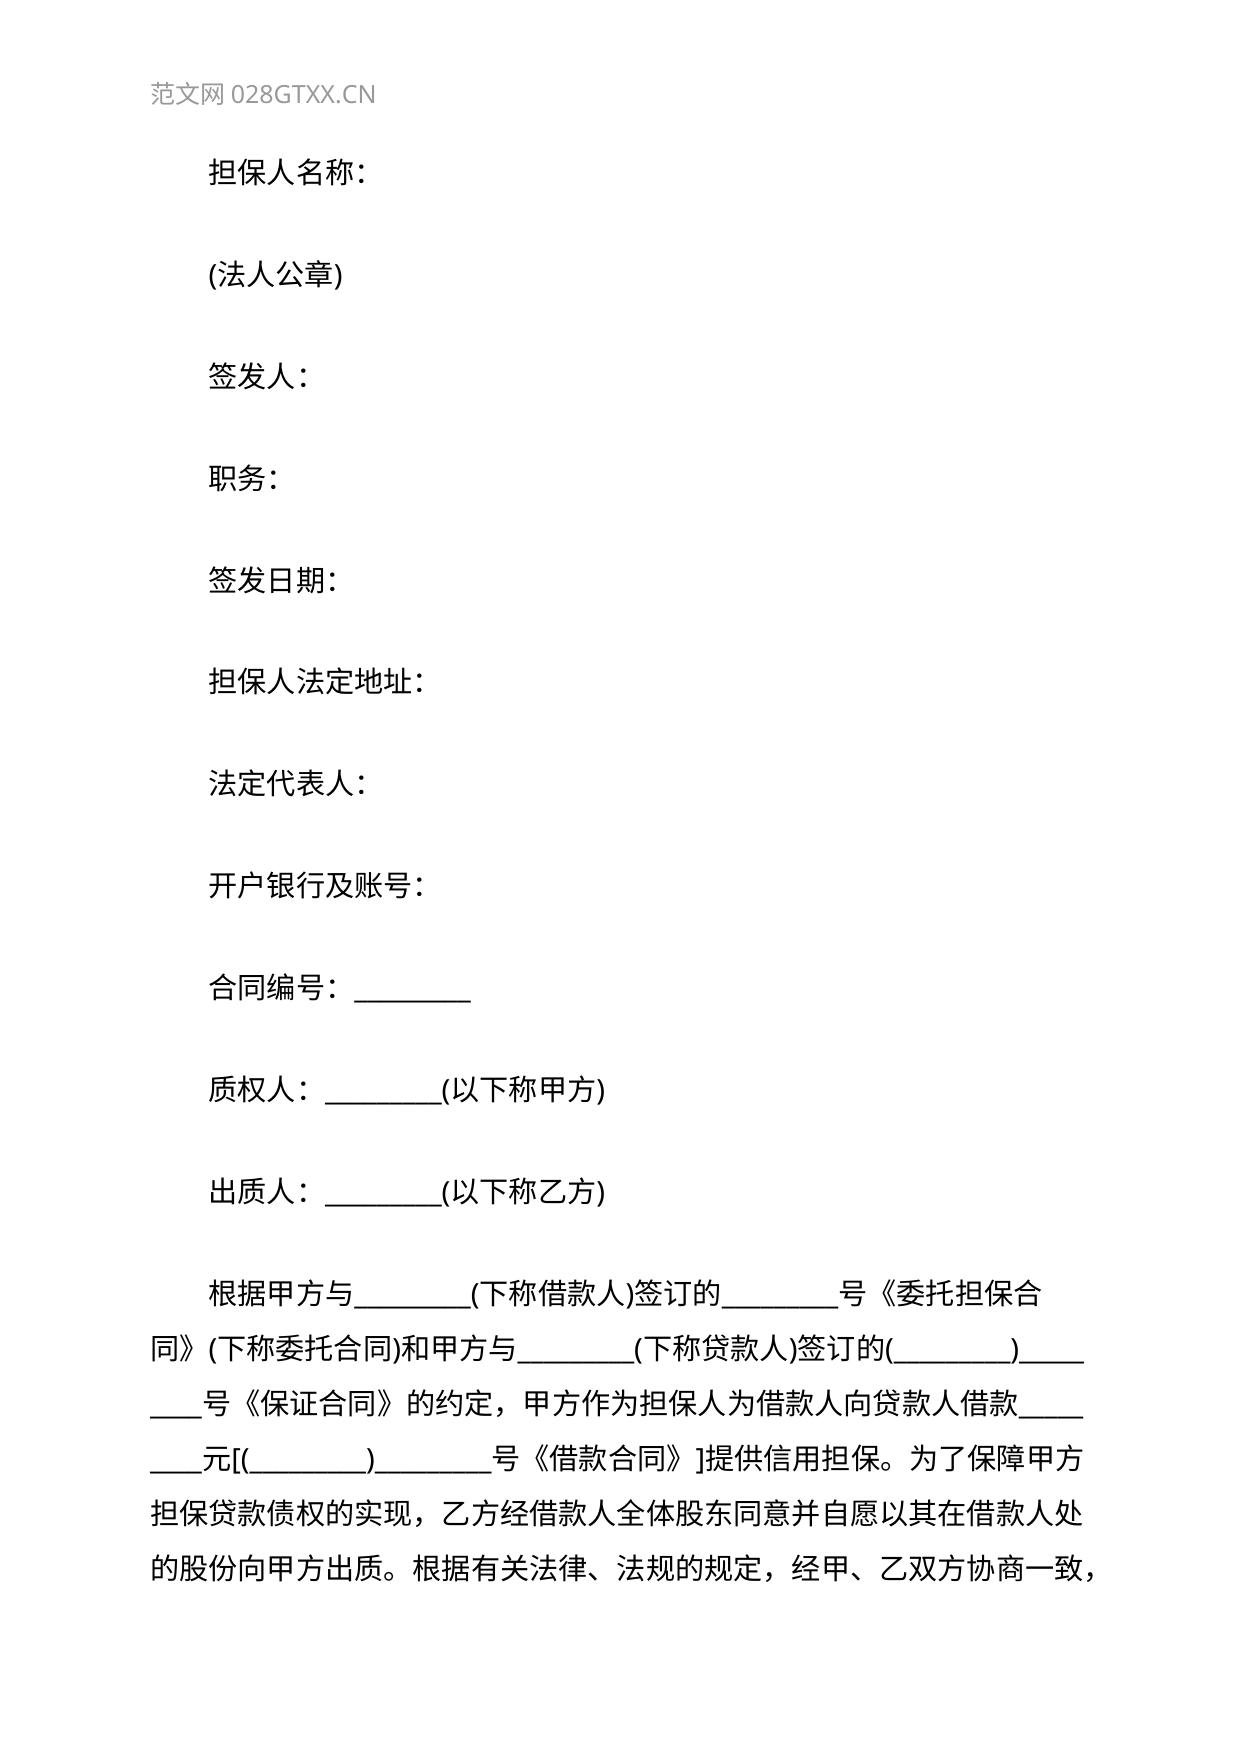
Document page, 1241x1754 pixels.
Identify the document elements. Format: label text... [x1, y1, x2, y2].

text 出质人：_________(以下称乙方) [150, 1168, 1090, 1211]
text 开户银行及账号： [150, 863, 1090, 905]
text (法人公章) [150, 252, 1090, 294]
text 签发人： [150, 354, 1090, 396]
text 担保人法定地址： [150, 659, 1090, 701]
text 合同编号：_________ [150, 964, 1090, 1007]
text 法定代表人： [150, 761, 1090, 803]
text 质权人：_________(以下称甲方) [150, 1066, 1090, 1109]
text 签发日期： [150, 557, 1090, 599]
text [150, 1270, 1090, 1587]
text 职务： [150, 456, 1090, 498]
text 担保人名称： [150, 150, 1090, 192]
